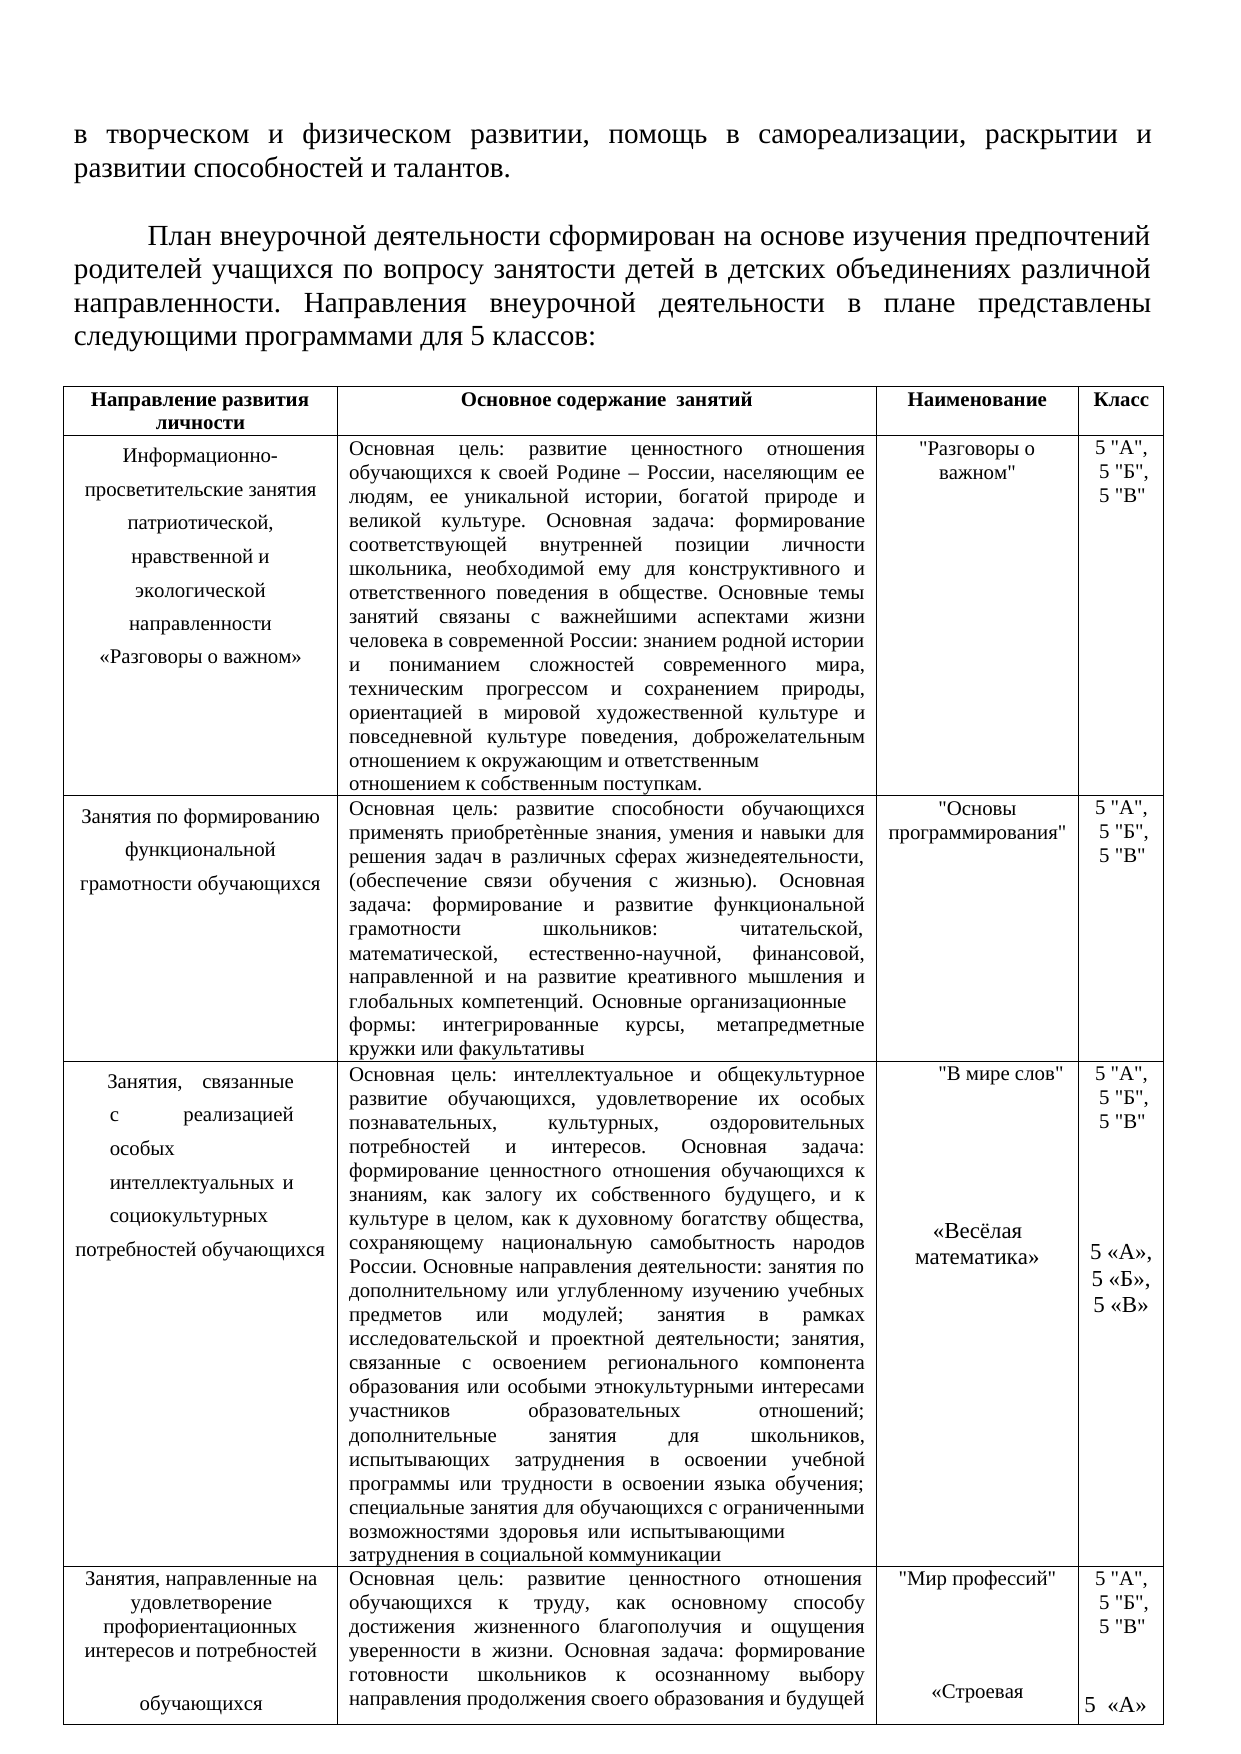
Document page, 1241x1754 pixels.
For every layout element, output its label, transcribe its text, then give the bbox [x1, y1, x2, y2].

table_header Класс [1079, 387, 1163, 434]
table_cell Занятия, связанные с реализацией особых интеллектуальных и социокультурных потребностей обучающихся [64, 1062, 337, 1566]
table_header Наименование [877, 387, 1078, 434]
table_cell Основная цель: интеллектуальное и общекультурное развитие обучающихся, удовлетворение их особых познавательных, культурных, оздоровительных потребностей и интересов. Основная задача: формирование ценностного отношения обучающихся к знаниям, как залогу их собственного будущего, и к культуре в целом, как к духовному богатству общества, сохраняющему национальную самобытность народов России. Основные направления деятельности: занятия по дополнительному или углубленному изучению учебных предметов или модулей; занятия в рамках исследовательской и проектной деятельности; занятия, связанные с освоением регионального компонента образования или особыми этнокультурными интересами участников образовательных отношений; дополнительные занятия для школьников, испытывающих затруднения в освоении учебной программы или трудности в освоении языка обучения; специальные занятия для обучающихся с ограниченными возможностями здоровья или испытывающими затруднения в социальной коммуникации [338, 1062, 876, 1566]
table_cell Информационно- просветительские занятия патриотической, нравственной и экологической направленности «Разговоры о важном» [64, 436, 337, 795]
table_cell Занятия по формированию функциональной грамотности обучающихся [64, 796, 337, 1061]
table_cell "Разговоры о важном" [877, 436, 1078, 795]
table_cell Основная цель: развитие способности обучающихся применять приобретѐнные знания, умения и навыки для решения задач в различных сферах жизнедеятельности, (обеспечение связи обучения с жизнью). Основная задача: формирование и развитие функциональной грамотности школьников: читательской, математической, естественно-научной, финансовой, направленной и на развитие креативного мышления и глобальных компетенций. Основные организационные формы: интегрированные курсы, метапредметные кружки или факультативы [338, 796, 876, 1061]
table_header Основное содержание занятий [338, 387, 876, 434]
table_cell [64, 1567, 337, 1724]
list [74, 117, 1152, 184]
table_cell "В мире слов" «Весёлая математика» [877, 1062, 1078, 1566]
text План внеурочной деятельности сформирован на основе изучения предпочтений родителей учащихся по вопросу занятости детей в детских объединениях различной направленности. Направления внеурочной деятельности в плане представлены следующими программами для 5 классов: [74, 218, 1151, 352]
table_cell "Основы программирования" [877, 796, 1078, 1061]
table_cell 5 "А", 5 "Б", 5 "В" [1079, 436, 1163, 795]
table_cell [1079, 1567, 1163, 1724]
table_cell Основная цель: развитие ценностного отношения обучающихся к своей Родине – России, населяющим ее людям, ее уникальной истории, богатой природе и великой культуре. Основная задача: формирование соответствующей внутренней позиции личности школьника, необходимой ему для конструктивного и ответственного поведения в обществе. Основные темы занятий связаны с важнейшими аспектами жизни человека в современной России: знанием родной истории и пониманием сложностей современного мира, техническим прогрессом и сохранением природы, ориентацией в мировой художественной культуре и повседневной культуре поведения, доброжелательным отношением к окружающим и ответственным отношением к собственным поступкам. [338, 436, 876, 795]
table_cell 5 "А", 5 "Б", 5 "В" 5 «А», 5 «Б», 5 «В» [1079, 1062, 1163, 1566]
table_cell 5 "А", 5 "Б", 5 "В" [1079, 796, 1163, 1061]
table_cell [877, 1567, 1078, 1724]
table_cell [338, 1567, 876, 1724]
table_header Направление развития личности [64, 387, 337, 434]
